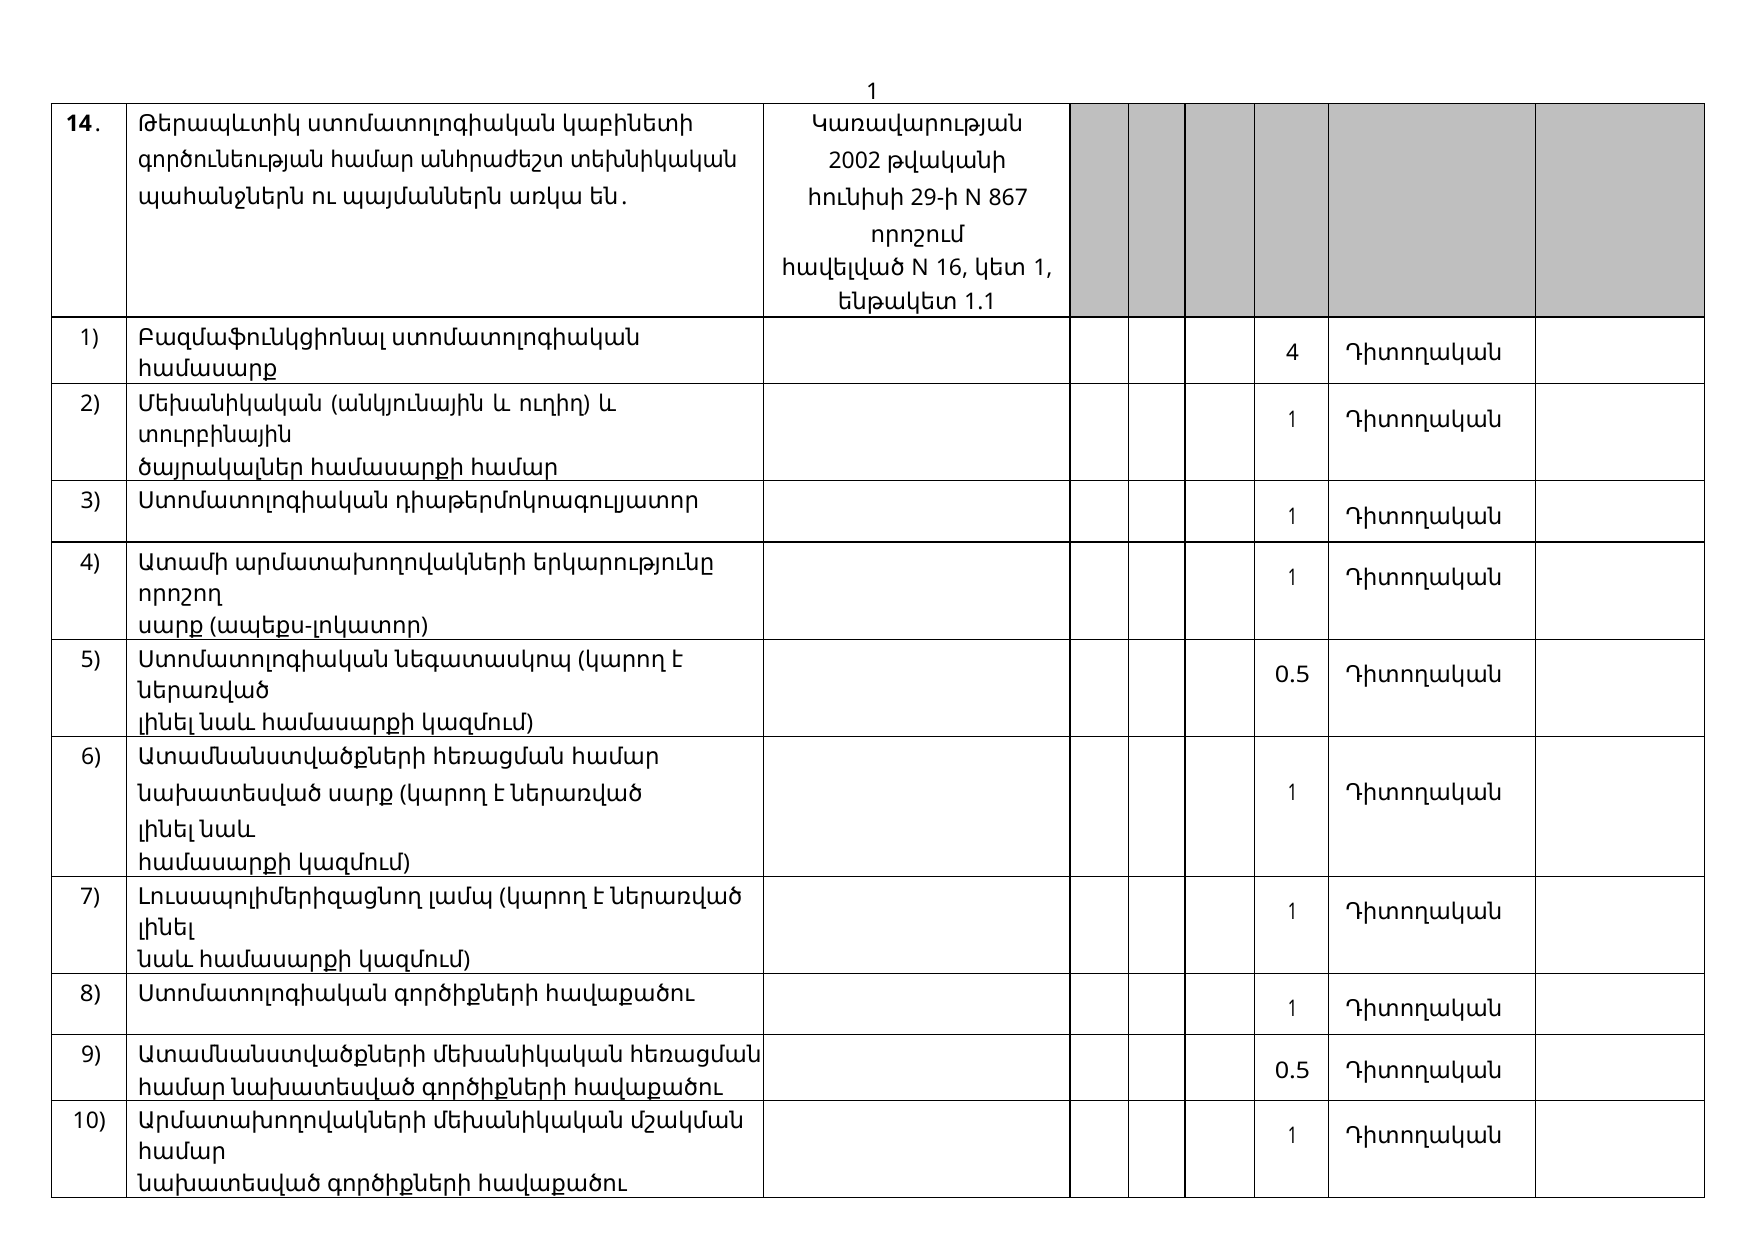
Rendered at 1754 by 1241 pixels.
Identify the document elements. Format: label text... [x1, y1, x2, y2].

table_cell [127, 1101, 763, 1197]
table_cell [1071, 640, 1128, 736]
table_cell Դիտողական [1329, 1101, 1535, 1197]
table_cell [1186, 543, 1254, 639]
table_cell 1 [1255, 481, 1328, 541]
table_cell [1129, 737, 1184, 876]
table_cell [1071, 481, 1128, 541]
table_cell [1186, 974, 1254, 1034]
table_header [1129, 104, 1184, 316]
table_cell [764, 543, 1069, 639]
table_cell 1 [1255, 543, 1328, 639]
table_cell 5) [52, 640, 126, 736]
table_cell [1186, 481, 1254, 541]
table_cell 9) [52, 1035, 126, 1100]
table_cell [764, 481, 1069, 541]
table_cell Դիտողական [1329, 877, 1535, 973]
table_cell 1) [52, 318, 126, 383]
table_cell [1186, 737, 1254, 876]
table_cell [764, 640, 1069, 736]
table_cell Մեխանիկական (անկյունային և ուղիղ) և տուրբինային ծայրակալներ համասարքի համար [127, 384, 763, 480]
table_cell [1129, 1101, 1184, 1197]
table_cell 0.5 [1255, 1035, 1328, 1100]
table_cell [1536, 318, 1704, 383]
table_cell Դիտողական [1329, 543, 1535, 639]
table_cell [1186, 640, 1254, 736]
table_cell [764, 974, 1069, 1034]
table_cell Լուսապոլիմերիզացնող լամպ (կարող է ներառված լինել նաև համասարքի կազմում) [127, 877, 763, 973]
table_cell [1536, 543, 1704, 639]
table_cell [1071, 384, 1128, 480]
table_cell Ատամնանստվածքների հեռացման համար նախատեսված սարք (կարող է ներառված լինել նաև համասարքի կազմում) [127, 737, 763, 876]
table_header Կառավարության 2002 թվականի հունիսի 29-ի N 867 որոշում հավելված N 16, կետ 1, ենթակետ 1.1 [764, 104, 1069, 316]
table_cell [764, 877, 1069, 973]
table_cell [764, 737, 1069, 876]
table_cell [1071, 1101, 1128, 1197]
table_cell [1536, 481, 1704, 541]
table_cell [1186, 1035, 1254, 1100]
table_cell [1129, 384, 1184, 480]
table_header [1071, 104, 1128, 316]
table_cell Դիտողական [1329, 640, 1535, 736]
table_cell [1186, 384, 1254, 480]
table_header [1536, 104, 1704, 316]
table_cell Ստոմատոլոգիական դիաթերմոկոագուլյատոր [127, 481, 763, 541]
table_header [1255, 104, 1328, 316]
table_cell [1536, 1101, 1704, 1197]
table_cell [1129, 877, 1184, 973]
table_cell [764, 318, 1069, 383]
table_cell 1 [1255, 974, 1328, 1034]
table_cell [1129, 318, 1184, 383]
table_cell Դիտողական [1329, 481, 1535, 541]
table_cell 7) [52, 877, 126, 973]
table_cell [1129, 481, 1184, 541]
table_cell Ատամի արմատախողովակների երկարությունը որոշող սարք (ապեքս-լոկատոր) [127, 543, 763, 639]
table_header [1186, 104, 1254, 316]
table_cell [1129, 974, 1184, 1034]
table_cell 4 [1255, 318, 1328, 383]
table_header [1329, 104, 1535, 316]
table_cell [1536, 974, 1704, 1034]
table_cell 6) [52, 737, 126, 876]
table_cell [764, 1101, 1069, 1197]
table_cell [764, 384, 1069, 480]
table_cell [1186, 877, 1254, 973]
table_cell [1071, 1035, 1128, 1100]
table_cell [1186, 318, 1254, 383]
table_cell [1536, 737, 1704, 876]
table_header 14․ [52, 104, 126, 316]
table_cell [1071, 318, 1128, 383]
table_cell [1186, 1101, 1254, 1197]
table_cell [1071, 543, 1128, 639]
table_cell 1 [1255, 737, 1328, 876]
table_cell 10) [52, 1101, 126, 1197]
table_cell [1129, 543, 1184, 639]
table_cell Բազմաֆունկցիոնալ ստոմատոլոգիական համասարք [127, 318, 763, 383]
table_cell [1071, 737, 1128, 876]
table_cell [1071, 974, 1128, 1034]
table_cell [1071, 877, 1128, 973]
table_header Թերապևտիկ ստոմատոլոգիական կաբինետի գործունեության համար անհրաժեշտ տեխնիկական պահանջներն ու պայմաններն առկա են․ [127, 104, 763, 316]
table_cell [1536, 640, 1704, 736]
table_cell Դիտողական [1329, 974, 1535, 1034]
table_cell [1129, 1035, 1184, 1100]
table_cell 3) [52, 481, 126, 541]
table_cell Դիտողական [1329, 1035, 1535, 1100]
table_cell 2) [52, 384, 126, 480]
table_cell Ստոմատոլոգիական նեգատասկոպ (կարող է ներառված լինել նաև համասարքի կազմում) [127, 640, 763, 736]
table_cell 8) [52, 974, 126, 1034]
table_cell Ստոմատոլոգիական գործիքների հավաքածու [127, 974, 763, 1034]
table_cell 0.5 [1255, 640, 1328, 736]
table_cell [1536, 384, 1704, 480]
table_cell Դիտողական [1329, 318, 1535, 383]
table_cell Ատամնանստվածքների մեխանիկական հեռացման համար նախատեսված գործիքների հավաքածու [127, 1035, 763, 1100]
table_cell [764, 1035, 1069, 1100]
table_cell 1 [1255, 1101, 1328, 1197]
table_cell 1 [1255, 384, 1328, 480]
table_cell 4) [52, 543, 126, 639]
table_cell Դիտողական [1329, 384, 1535, 480]
table_cell [1536, 877, 1704, 973]
table_cell Դիտողական [1329, 737, 1535, 876]
table_cell [1129, 640, 1184, 736]
table_cell 1 [1255, 877, 1328, 973]
table_cell [1536, 1035, 1704, 1100]
